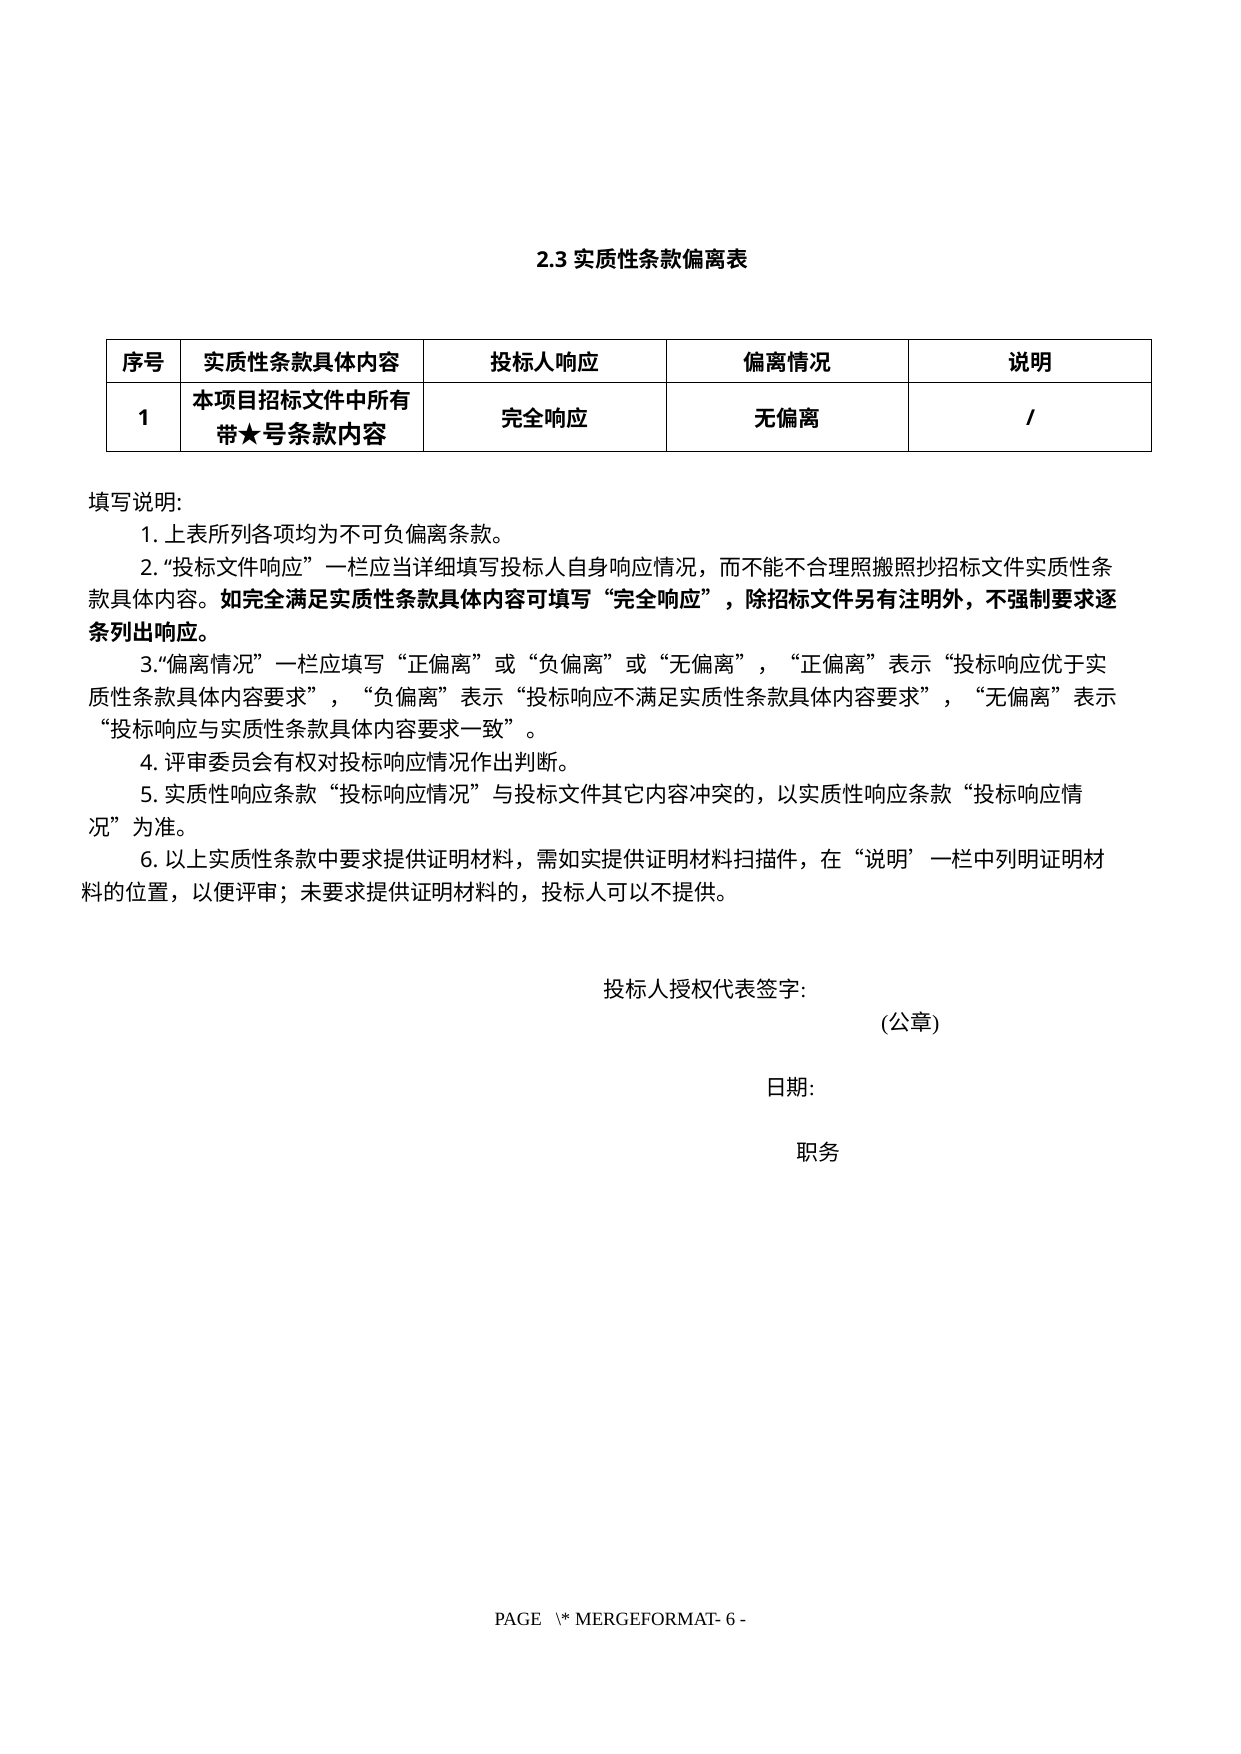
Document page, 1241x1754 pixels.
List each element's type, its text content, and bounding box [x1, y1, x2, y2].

table_header 投标人响应 [424, 340, 666, 382]
text 职务 [162, 1134, 1122, 1167]
table_cell 本项目招标文件中所有带★号条款内容 [181, 383, 423, 451]
text (公章) [118, 1004, 1122, 1037]
table_header 偏离情况 [667, 340, 908, 382]
table_cell / [909, 383, 1151, 451]
table_header 序号 [107, 340, 180, 382]
table_cell 无偏离 [667, 383, 908, 451]
text 5. 实质性响应条款“投标响应情况”与投标文件其它内容冲突的，以实质性响应条款“投标响应情况”为准。 [89, 777, 1122, 842]
text 1. 上表所列各项均为不可负偏离条款。 [140, 517, 1122, 549]
text 3.“偏离情况”一栏应填写“正偏离”或“负偏离”或“无偏离”，“正偏离”表示“投标响应优于实质性条款具体内容要求”，“负偏离”表示“投标响应不满足实质性条款具体内容要求”，“无偏离”表示“投标响应与实质性条款具体内容要求一致”。 [89, 647, 1122, 744]
text 日期: [118, 1069, 1122, 1102]
text 2. “投标文件响应”一栏应当详细填写投标人自身响应情况，而不能不合理照搬照抄招标文件实质性条款具体内容。如完全满足实质性条款具体内容可填写“完全响应”，除招标文件另有注明外，不强制要求逐条列出响应。 [89, 549, 1122, 647]
text 投标人授权代表签字: [74, 972, 1122, 1004]
table_cell 1 [107, 383, 180, 451]
table_header 说明 [909, 340, 1151, 382]
text 填写说明: [88, 484, 1122, 517]
text 6. 以上实质性条款中要求提供证明材料，需如实提供证明材料扫描件，在“说明’一栏中列明证明材料的位置，以便评审；未要求提供证明材料的，投标人可以不提供。 [82, 842, 1122, 907]
text 2.3 实质性条款偏离表 [162, 241, 1122, 274]
table_header 实质性条款具体内容 [181, 340, 423, 382]
text 4. 评审委员会有权对投标响应情况作出判断。 [89, 744, 1122, 777]
table_cell 完全响应 [424, 383, 666, 451]
